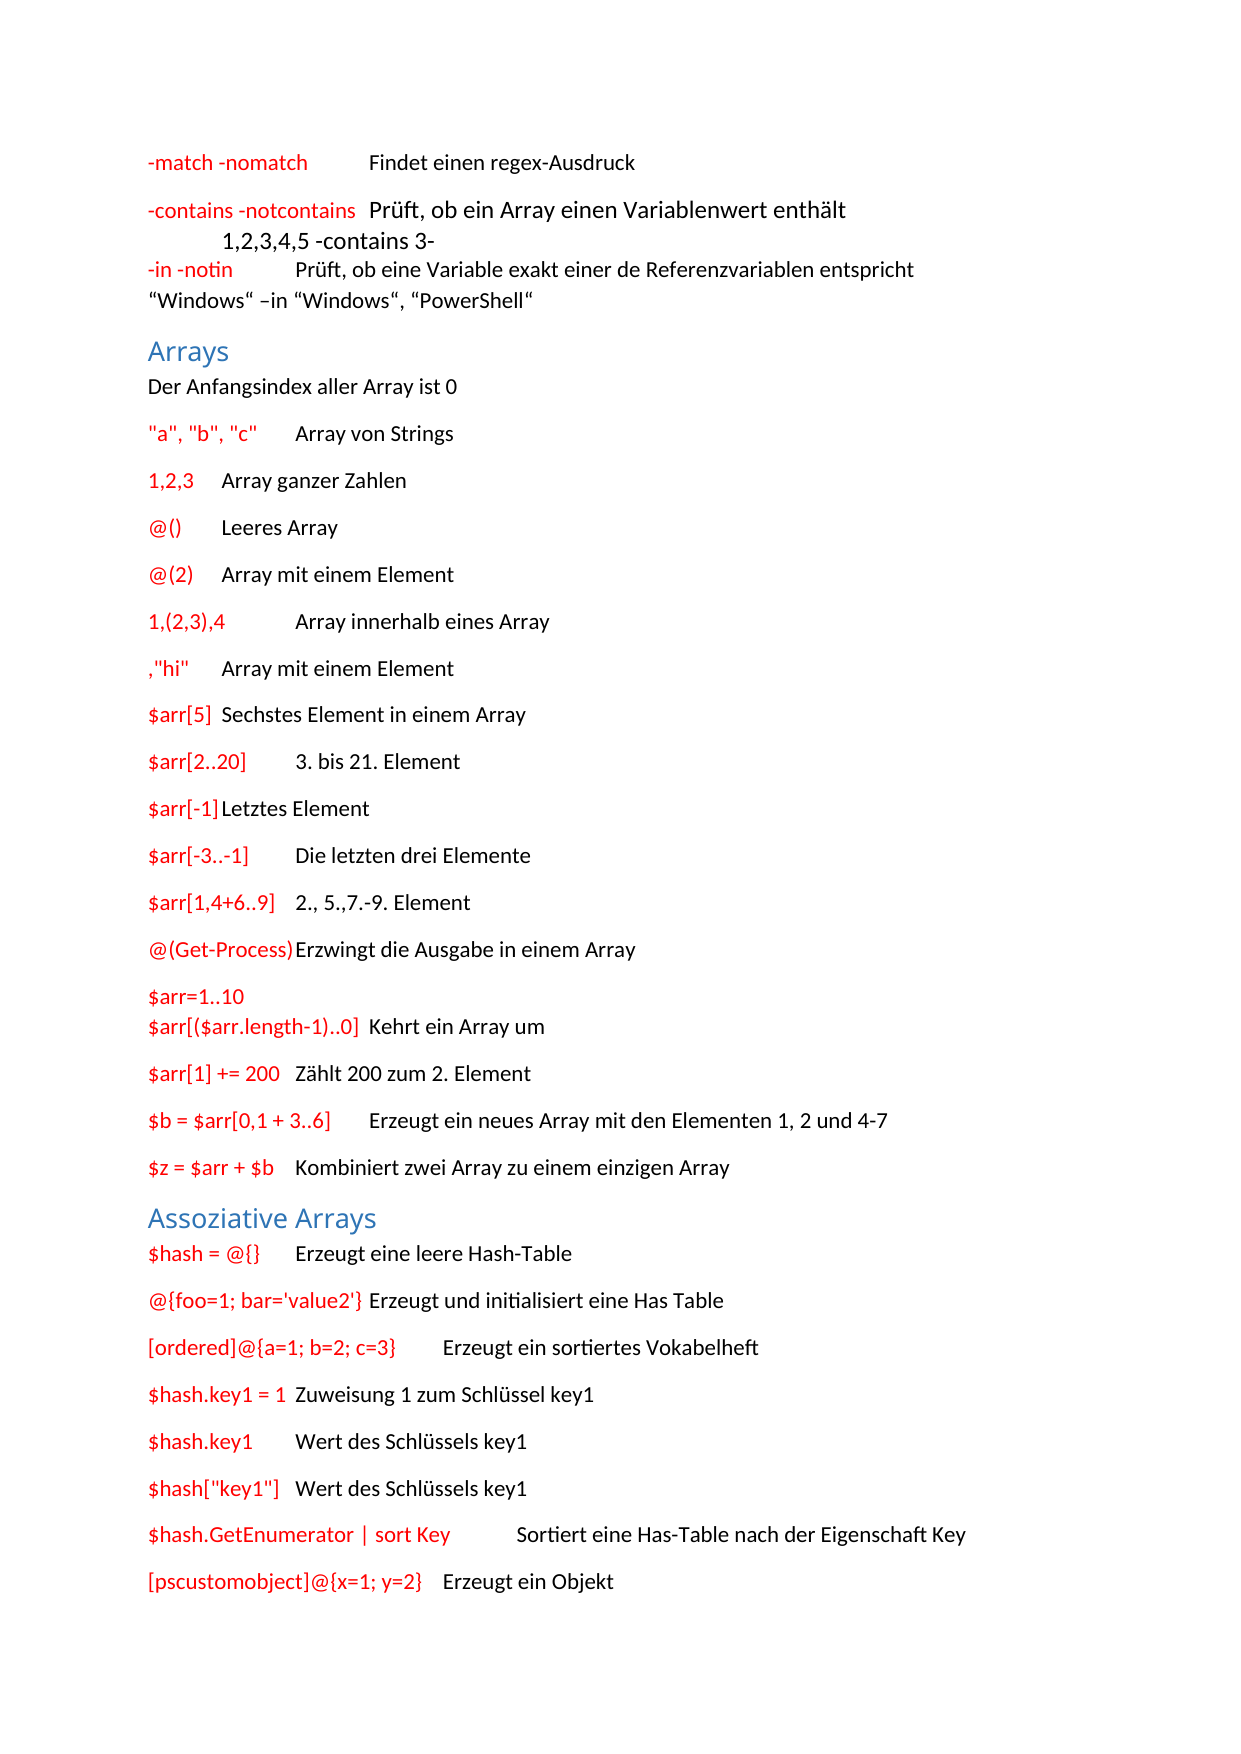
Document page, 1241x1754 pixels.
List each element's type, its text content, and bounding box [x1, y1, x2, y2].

text ,"hi" Array mit einem Element [148, 654, 1093, 682]
text [pscustomobject]@{x=1; y=2} Erzeugt ein Objekt [148, 1567, 1093, 1595]
text $arr=1..10 $arr[($arr.length-1)..0] Kehrt ein Array um [148, 982, 1093, 1040]
subtitle Arrays [148, 333, 1093, 369]
text $hash.key1 = 1 Zuweisung 1 zum Schlüssel key1 [148, 1380, 1093, 1408]
subtitle Assoziative Arrays [148, 1199, 1093, 1236]
text $arr[-1] Letztes Element [148, 794, 1093, 822]
text 1,(2,3),4 Array innerhalb eines Array [148, 607, 1093, 635]
text $z = $arr + $b Kombiniert zwei Array zu einem einzigen Array [148, 1153, 1093, 1181]
text @(Get-Process) Erzwingt die Ausgabe in einem Array [148, 935, 1093, 963]
text @{foo=1; bar='value2'} Erzeugt und initialisiert eine Has Table [148, 1286, 1093, 1314]
text $arr[2..20] 3. bis 21. Element [148, 747, 1093, 775]
text Der Anfangsindex aller Array ist 0 [148, 372, 1093, 400]
text $b = $arr[0,1 + 3..6] Erzeugt ein neues Array mit den Elementen 1, 2 und 4-7 [148, 1106, 1093, 1134]
text $arr[1,4+6..9] 2., 5.,7.-9. Element [148, 888, 1093, 916]
text $arr[5] Sechstes Element in einem Array [148, 701, 1093, 728]
text $arr[1] += 200 Zählt 200 zum 2. Element [148, 1059, 1093, 1087]
text [ordered]@{a=1; b=2; c=3} Erzeugt ein sortiertes Vokabelheft [148, 1333, 1093, 1361]
text @() Leeres Array [148, 513, 1093, 541]
text $arr[-3..-1] Die letzten drei Elemente [148, 841, 1093, 869]
text $hash = @{} Erzeugt eine leere Hash-Table [148, 1239, 1093, 1267]
text -match -nomatch Findet einen regex-Ausdruck [148, 148, 1093, 176]
text @(2) Array mit einem Element [148, 560, 1093, 588]
text $hash.key1 Wert des Schlüssels key1 [148, 1427, 1093, 1455]
text $hash.GetEnumerator | sort Key Sortiert eine Has-Table nach der Eigenschaft Key [148, 1521, 1093, 1548]
text 1,2,3 Array ganzer Zahlen [148, 466, 1093, 494]
text -contains -notcontains Prüft, ob ein Array einen Variablenwert enthält 1,2,3,4,5 -contains 3- [148, 194, 1093, 256]
text "a", "b", "c" Array von Strings [148, 419, 1093, 447]
text $hash["key1"] Wert des Schlüssels key1 [148, 1474, 1093, 1502]
text -in -notin Prüft, ob eine Variable exakt einer de Referenzvariablen entspricht “Windows“ –in “Windows“, “PowerShell“ [148, 256, 1093, 314]
